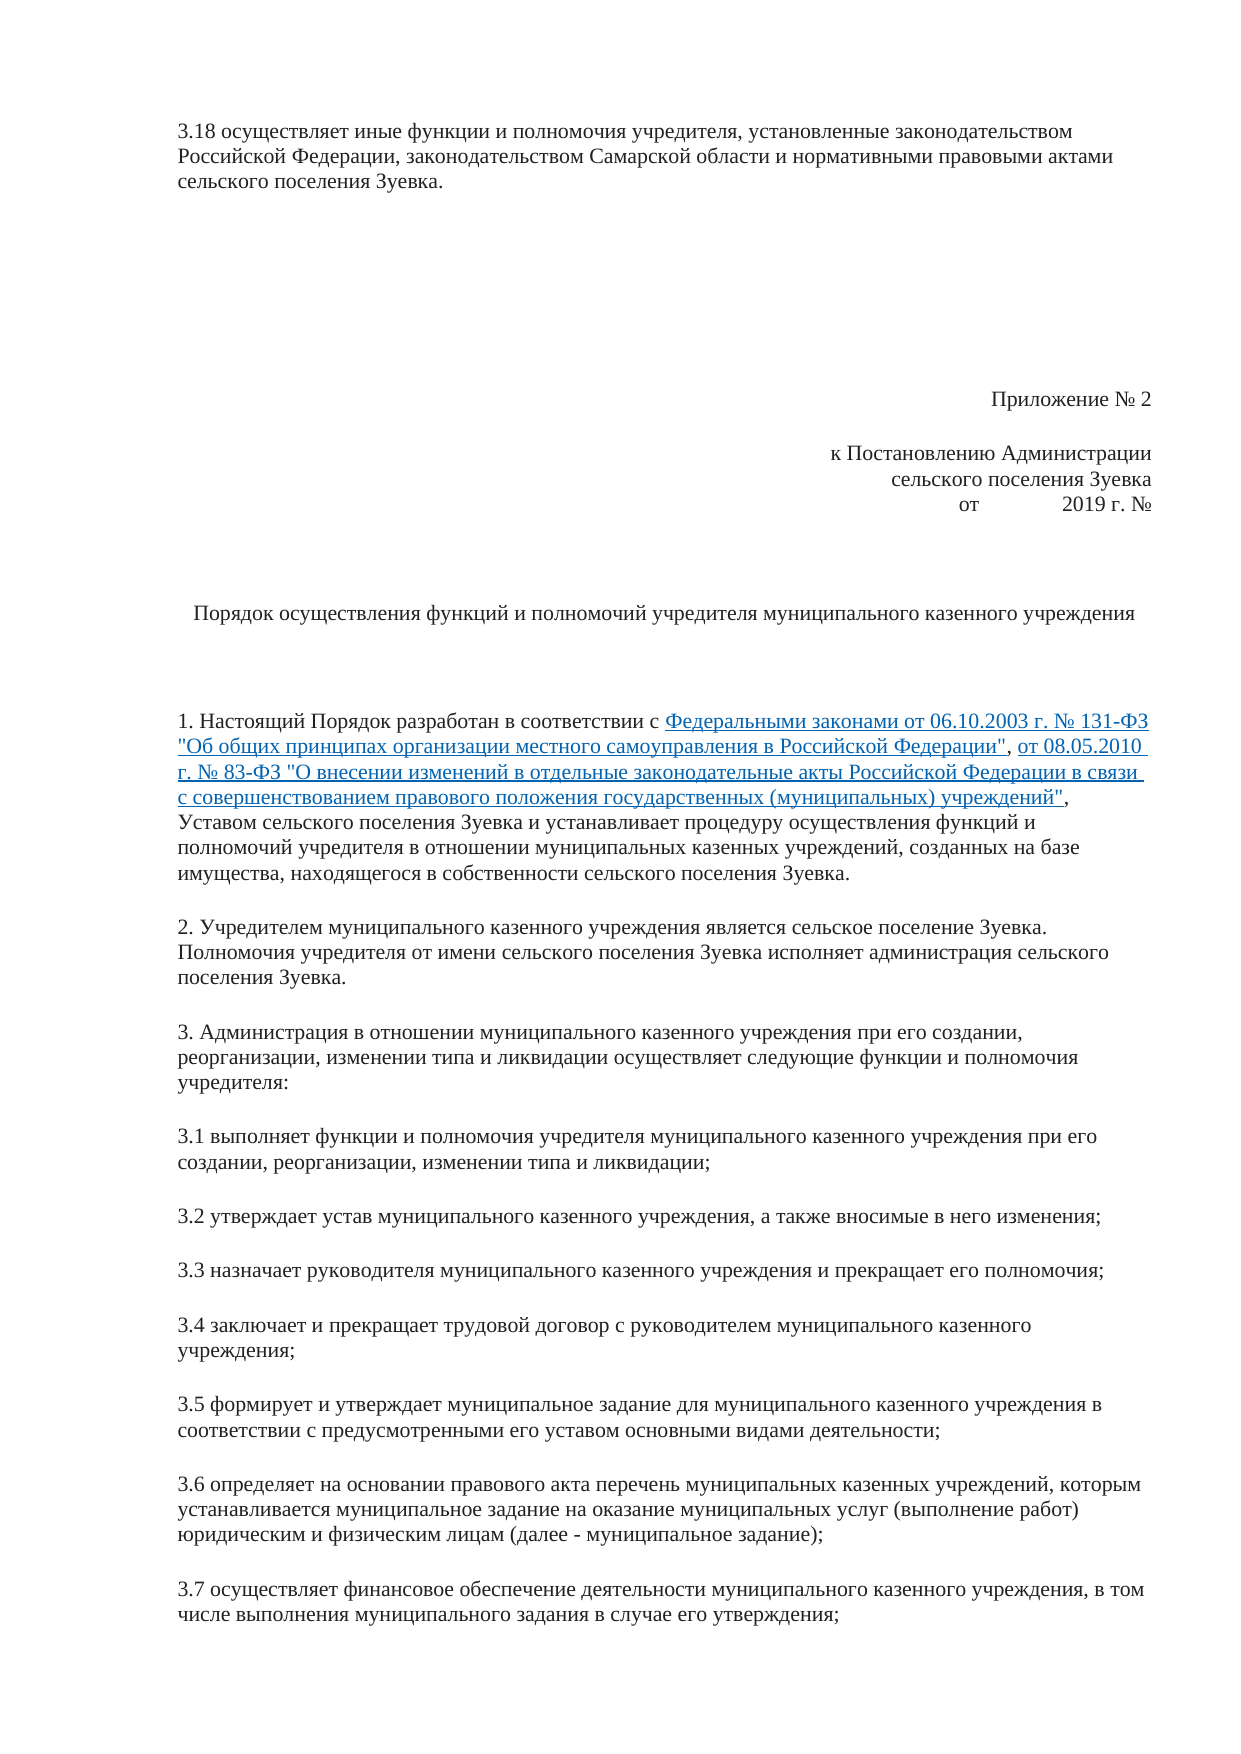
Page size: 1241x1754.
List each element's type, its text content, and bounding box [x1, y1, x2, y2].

text Порядок осуществления функций и полномочий учредителя муниципального казенного учреждения [177, 599, 1152, 625]
text 3.7 осуществляет финансовое обеспечение деятельности муниципального казенного учреждения, в том числе выполнения муниципального задания в случае его утверждения; [177, 1576, 1152, 1626]
text 3.3 назначает руководителя муниципального казенного учреждения и прекращает его полномочия; [177, 1257, 1152, 1283]
text Приложение № 2 [177, 386, 1152, 411]
text 3.5 формирует и утверждает муниципальное задание для муниципального казенного учреждения в соответствии с предусмотренными его уставом основными видами деятельности; [177, 1391, 1152, 1442]
text 3.6 определяет на основании правового акта перечень муниципальных казенных учреждений, которым устанавливается муниципальное задание на оказание муниципальных услуг (выполнение работ) юридическим и физическим лицам (далее - муниципальное задание); [177, 1471, 1152, 1547]
text к Постановлению Администрации сельского поселения Зуевка от 2019 г. № [177, 440, 1152, 516]
text 3.4 заключает и прекращает трудовой договор с руководителем муниципального казенного учреждения; [177, 1312, 1152, 1362]
text 1. Настоящий Порядок разработан в соответствии с Федеральными законами от 06.10.2003 г. № 131-ФЗ "Об общих принципах организации местного самоуправления в Российской Федерации", от 08.05.2010 г. № 83-ФЗ "О внесении изменений в отдельные законодательные акты Российской Федерации в связи с совершенствованием правового положения государственных (муниципальных) учреждений", Уставом сельского поселения Зуевка и устанавливает процедуру осуществления функций и полномочий учредителя в отношении муниципальных казенных учреждений, созданных на базе имущества, находящегося в собственности сельского поселения Зуевка. [177, 708, 1152, 885]
text 2. Учредителем муниципального казенного учреждения является сельское поселение Зуевка. Полномочия учредителя от имени сельского поселения Зуевка исполняет администрация сельского поселения Зуевка. [177, 914, 1152, 989]
text 3.1 выполняет функции и полномочия учредителя муниципального казенного учреждения при его создании, реорганизации, изменении типа и ликвидации; [177, 1123, 1152, 1174]
text 3.18 осуществляет иные функции и полномочия учредителя, установленные законодательством Российской Федерации, законодательством Самарской области и нормативными правовыми актами сельского поселения Зуевка. [177, 118, 1152, 194]
text 3.2 утверждает устав муниципального казенного учреждения, а также вносимые в него изменения; [177, 1203, 1152, 1228]
text 3. Администрация в отношении муниципального казенного учреждения при его создании, реорганизации, изменении типа и ликвидации осуществляет следующие функции и полномочия учредителя: [177, 1019, 1152, 1094]
